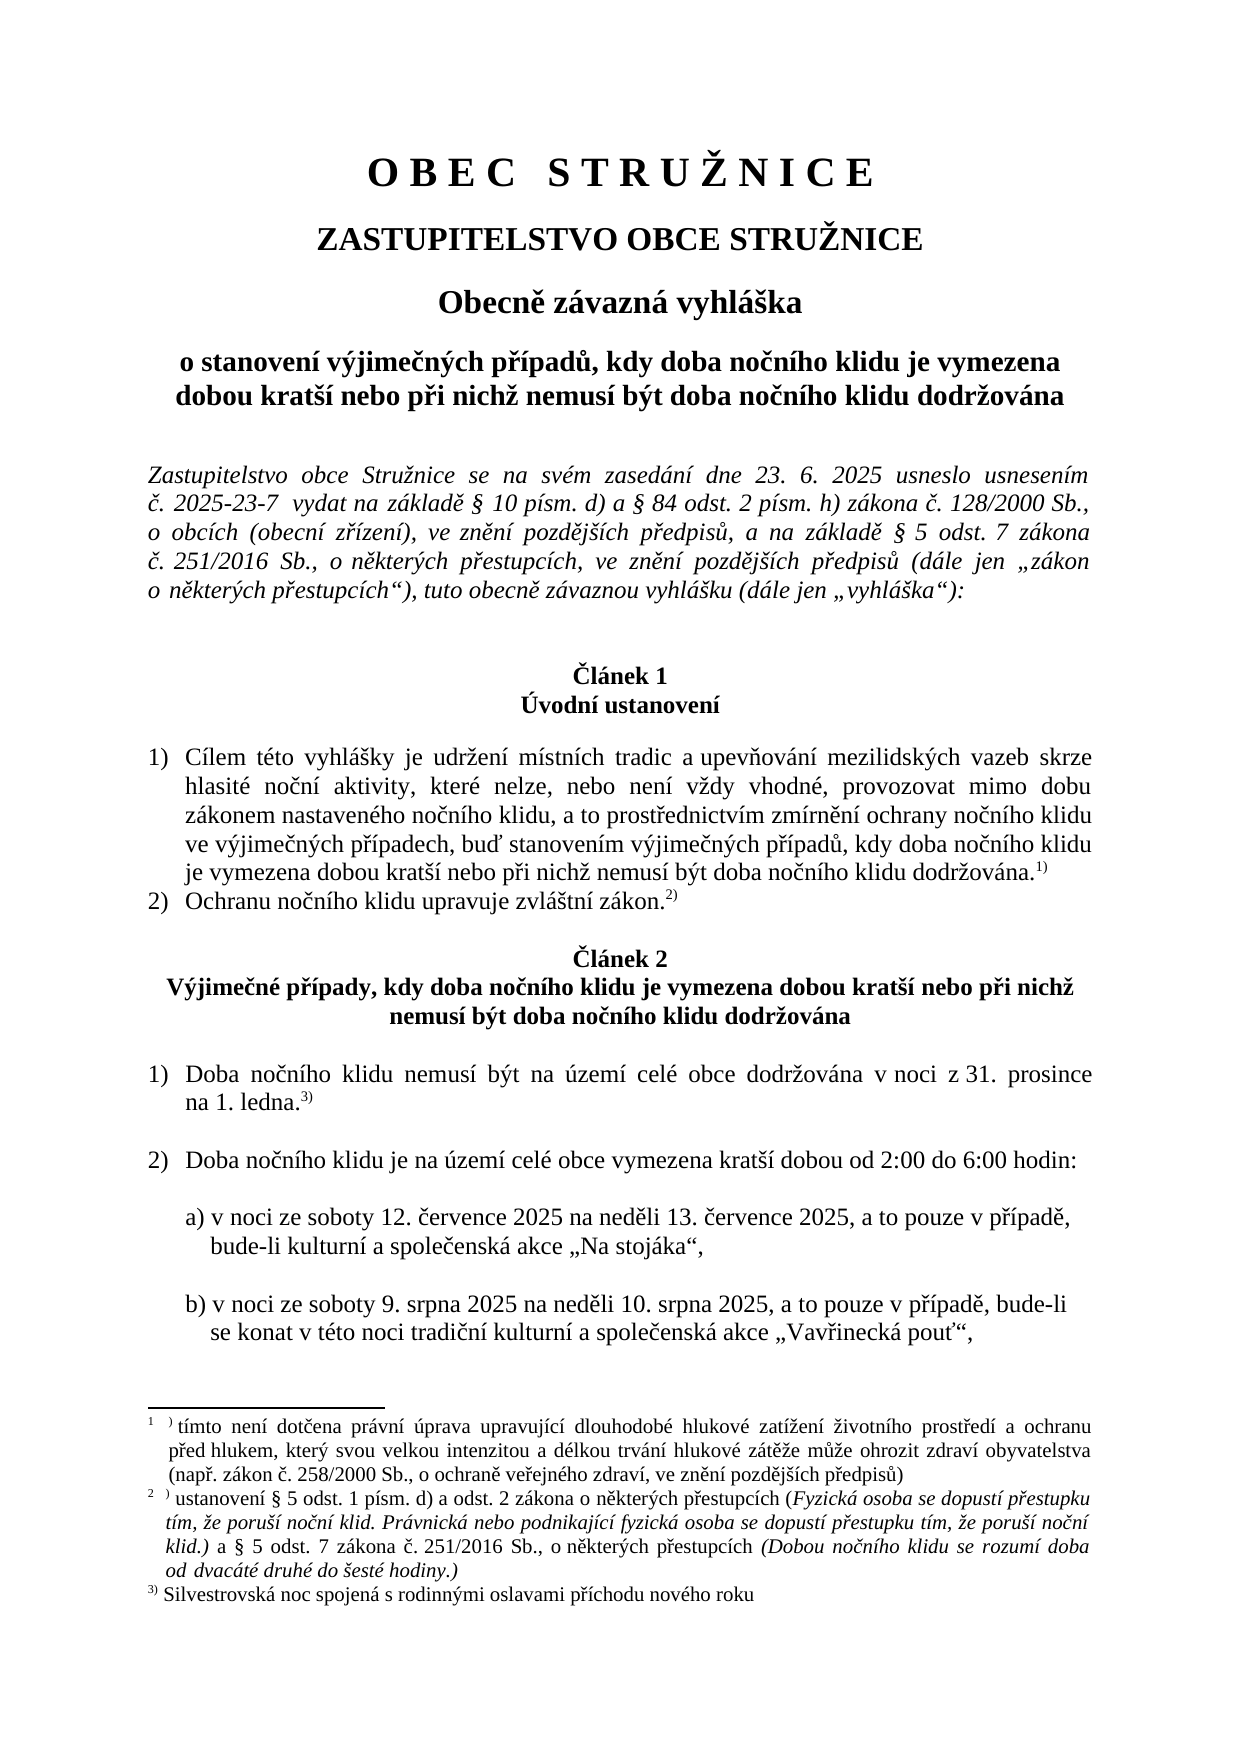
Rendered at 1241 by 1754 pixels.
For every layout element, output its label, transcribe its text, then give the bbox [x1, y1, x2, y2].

text O B E C S T R U Ž N I C E [148, 148, 1092, 196]
text bude-li kulturní a společenská akce „Na stojáka“, [185, 1231, 1092, 1260]
text a) v noci ze soboty 12. července 2025 na neděli 13. července 2025, a to pouze v případě, [185, 1202, 1092, 1231]
list Cílem této vyhlášky je udržení místních tradic a upevňování mezilidských vazeb skrze hlasité noční aktivity, které nelze, nebo není vždy vhodné, provozovat mimo dobu zákonem nastaveného nočního klidu, a to prostřednictvím zmírnění ochrany nočního klidu ve výjimečných případech, buď stanovením výjimečných případů, kdy doba nočního klidu je vymezena dobou kratší nebo při nichž nemusí být doba nočního klidu dodržována.) [148, 742, 1092, 886]
text ZASTUPITELSTVO OBCE STRUŽNICE [148, 220, 1092, 258]
list Doba nočního klidu je na území celé obce vymezena kratší dobou od 2:00 do 6:00 hodin: [148, 1145, 1092, 1174]
list Ochranu nočního klidu upravuje zvláštní zákon.) [148, 886, 1092, 915]
text Článek 1 [148, 661, 1092, 690]
text Článek 2 [148, 944, 1092, 972]
text b) v noci ze soboty 9. srpna 2025 na neděli 10. srpna 2025, a to pouze v případě, bude-li [185, 1289, 1092, 1317]
text Obecně závazná vyhláška [148, 282, 1092, 320]
text Zastupitelstvo obce Stružnice se na svém zasedání dne 23. 6. 2025 usneslo usnesením č. 2025-23-7 vydat na základě § 10 písm. d) a § 84 odst. 2 písm. h) zákona č. 128/2000 Sb., o obcích (obecní zřízení), ve znění pozdějších předpisů, a na základě § 5 odst. 7 zákona č. 251/2016 Sb., o některých přestupcích, ve znění pozdějších předpisů (dále jen „zákon o některých přestupcích“), tuto obecně závaznou vyhlášku (dále jen „vyhláška“): [148, 460, 1092, 603]
text o stanovení výjimečných případů, kdy doba nočního klidu je vymezena dobou kratší nebo při nichž nemusí být doba nočního klidu dodržována [148, 344, 1092, 412]
text Úvodní ustanovení [148, 690, 1092, 718]
text se konat v této noci tradiční kulturní a společenská akce „Vavřinecká pouť“, [185, 1317, 1092, 1346]
list Doba nočního klidu nemusí být na území celé obce dodržována v noci z 31. prosince na 1. ledna.) [148, 1059, 1092, 1116]
text Výjimečné případy, kdy doba nočního klidu je vymezena dobou kratší nebo při nichž nemusí být doba nočního klidu dodržována [148, 972, 1092, 1030]
